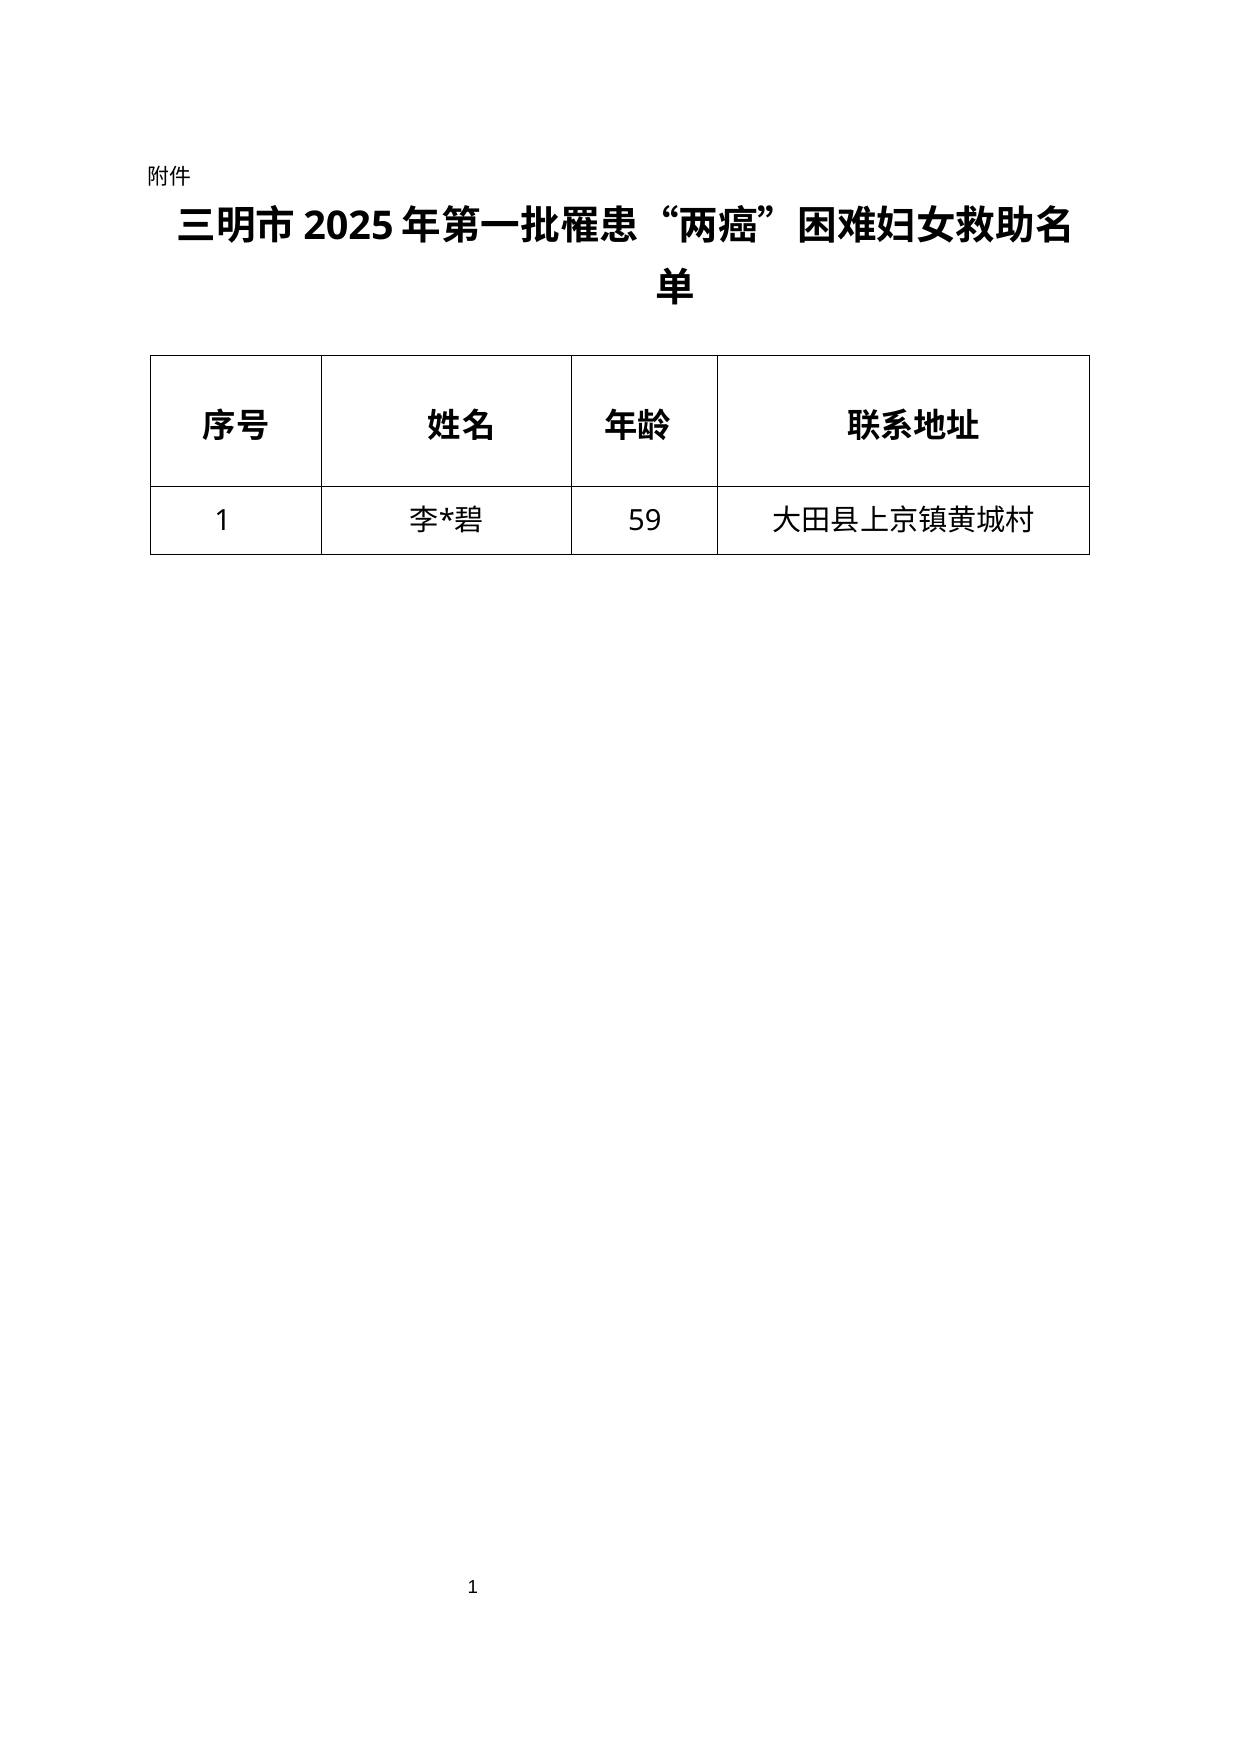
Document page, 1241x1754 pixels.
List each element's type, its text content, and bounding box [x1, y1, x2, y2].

table_cell 59 [572, 487, 717, 554]
table_header 姓名 [322, 356, 571, 486]
text 附件 [147, 164, 1088, 189]
table_header 序号 [151, 356, 321, 486]
table_cell [151, 487, 321, 554]
table_header 年龄 [572, 356, 717, 486]
text 三明市2025年第一批罹患“两癌”困难妇女救助名单 [163, 189, 1088, 314]
table_cell 李*碧 [322, 487, 571, 554]
table_cell 大田县上京镇黄城村 [718, 487, 1089, 554]
table_header 联系地址 [718, 356, 1089, 486]
